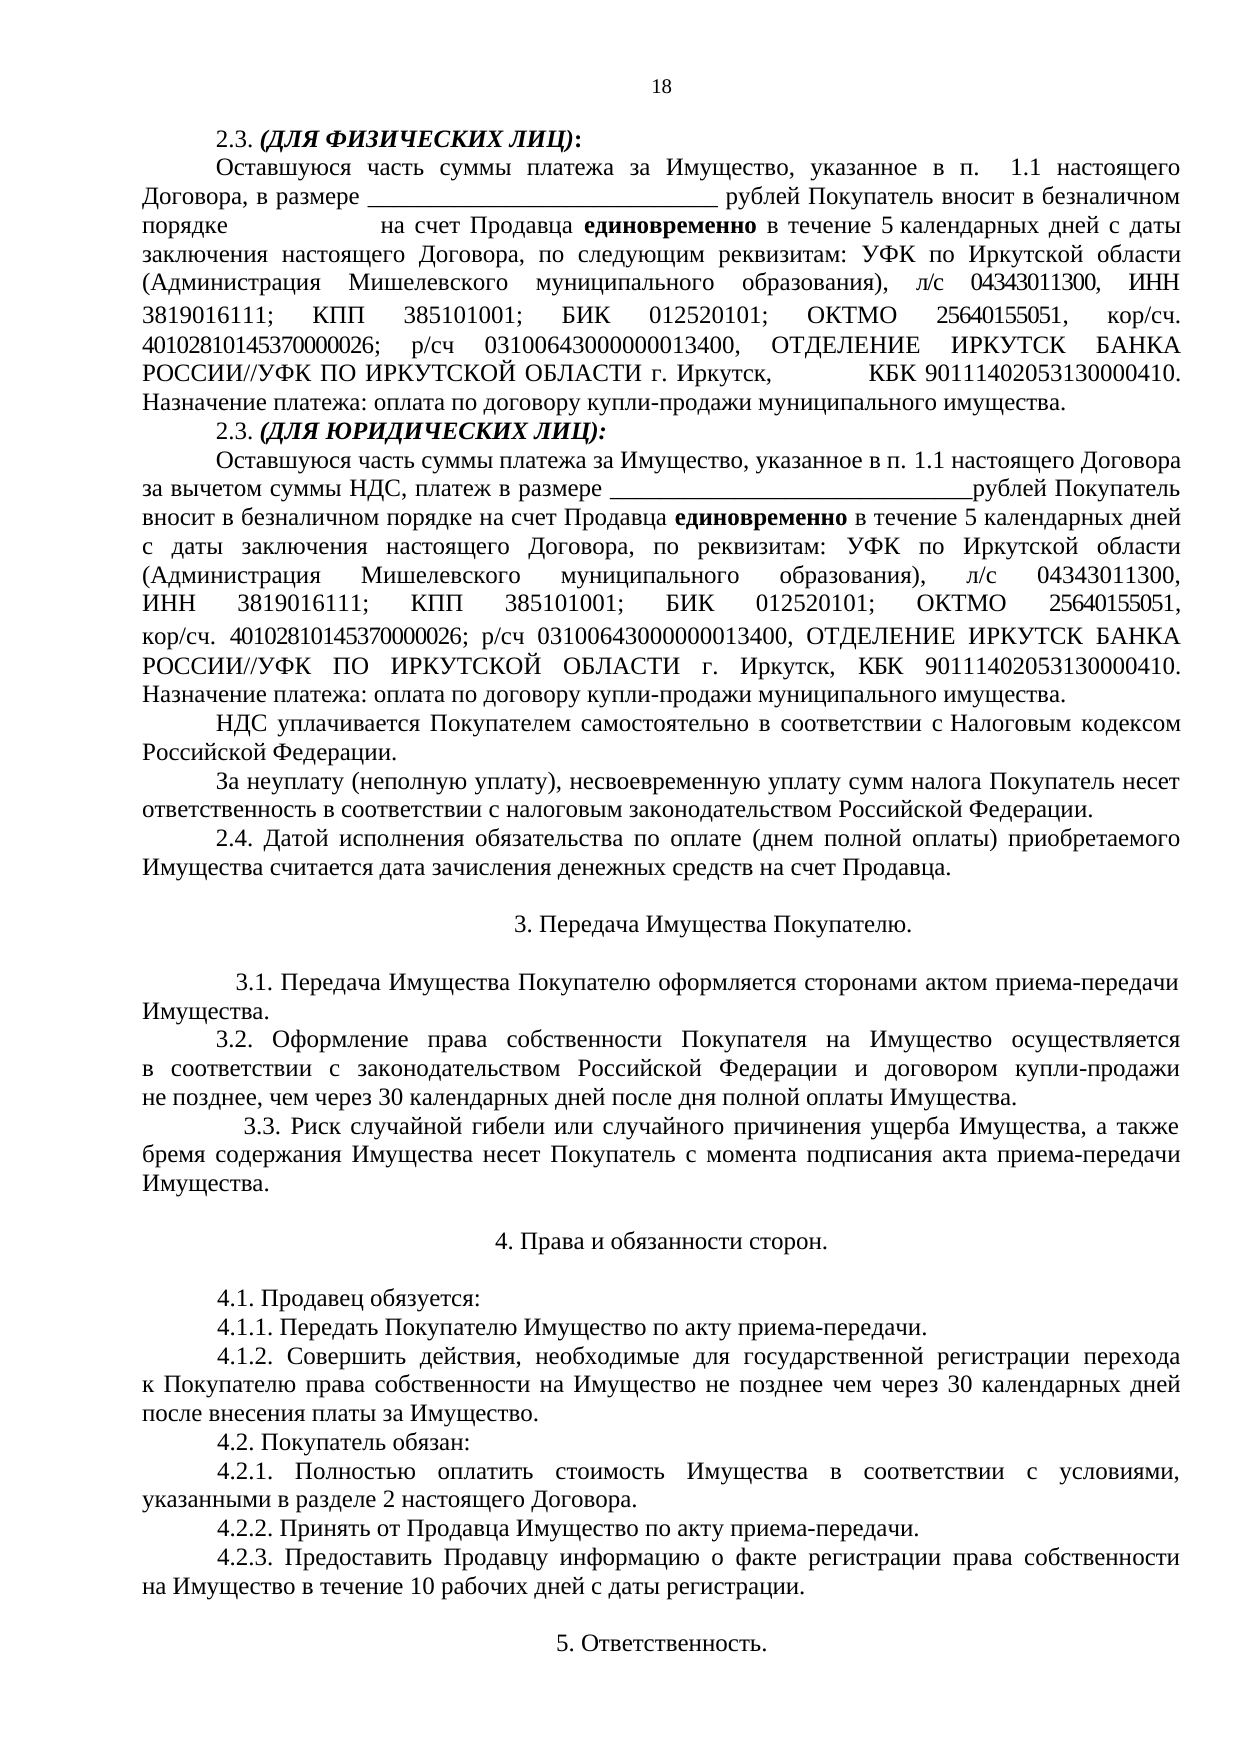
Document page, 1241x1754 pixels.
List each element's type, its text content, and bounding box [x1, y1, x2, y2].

text 4.2. Покупатель обязан: [142, 1427, 1181, 1456]
text 4.2.3. Предоставить Продавцу информацию о факте регистрации права собственности на Имущество в течение 10 рабочих дней с даты регистрации. [142, 1542, 1181, 1599]
text 3.3. Риск случайной гибели или случайного причинения ущерба Имущества, а также бремя содержания Имущества несет Покупатель с момента подписания акта приема-передачи Имущества. [142, 1111, 1181, 1197]
text 4.2.1. Полностью оплатить стоимость Имущества в соответствии с условиями, указанными в разделе 2 настоящего Договора. [142, 1456, 1181, 1513]
text 2.3. (ДЛЯ ЮРИДИЧЕСКИХ ЛИЦ): [142, 416, 1181, 445]
text НДС уплачивается Покупателем самостоятельно в соответствии с Налоговым кодексом Российской Федерации. [142, 708, 1181, 766]
text За неуплату (неполную уплату), несвоевременную уплату сумм налога Покупатель несет ответственность в соответствии с налоговым законодательством Российской Федерации. [142, 766, 1181, 823]
text Оставшуюся часть суммы платежа за Имущество, указанное в п. 1.1 настоящего Договора за вычетом суммы НДС, платеж в размере _____________________________рублей Покупатель вносит в безналичном порядке на счет Продавца единовременно в течение 5 календарных дней с даты заключения настоящего Договора, по реквизитам: УФК по Иркутской области (Администрация Мишелевского муниципального образования), л/с 04343011300, ИНН 3819016111; КПП 385101001; БИК 012520101; ОКТМО 25640155051, кор/сч. 40102810145370000026; р/сч 03100643000000013400, ОТДЕЛЕНИЕ ИРКУТСК БАНКА РОССИИ//УФК ПО ИРКУТСКОЙ ОБЛАСТИ г. Иркутск, КБК 90111402053130000410. Назначение платежа: оплата по договору купли-продажи муниципального имущества. [142, 445, 1181, 708]
text 4.1. Продавец обязуется: [142, 1283, 1181, 1312]
text 2.4. Датой исполнения обязательства по оплате (днем полной оплаты) приобретаемого Имущества считается дата зачисления денежных средств на счет Продавца. [142, 823, 1181, 881]
text 5. Ответственность. [142, 1628, 1181, 1657]
text 4.2.2. Принять от Продавца Имущество по акту приема-передачи. [142, 1513, 1181, 1542]
text 4.1.2. Совершить действия, необходимые для государственной регистрации перехода к Покупателю права собственности на Имущество не позднее чем через 30 календарных дней после внесения платы за Имущество. [142, 1341, 1181, 1427]
text 3.2. Оформление права собственности Покупателя на Имущество осуществляется в соответствии с законодательством Российской Федерации и договором купли-продажи не позднее, чем через 30 календарных дней после дня полной оплаты Имущества. [142, 1024, 1181, 1111]
text Оставшуюся часть суммы платежа за Имущество, указанное в п. 1.1 настоящего Договора, в размере ____________________________ рублей Покупатель вносит в безналичном порядке на счет Продавца единовременно в течение 5 календарных дней с даты заключения настоящего Договора, по следующим реквизитам: УФК по Иркутской области (Администрация Мишелевского муниципального образования), л/с 04343011300, ИНН 3819016111; КПП 385101001; БИК 012520101; ОКТМО 25640155051, кор/сч. 40102810145370000026; р/сч 03100643000000013400, ОТДЕЛЕНИЕ ИРКУТСК БАНКА РОССИИ//УФК ПО ИРКУТСКОЙ ОБЛАСТИ г. Иркутск, КБК 90111402053130000410. Назначение платежа: оплата по договору купли-продажи муниципального имущества. [142, 152, 1181, 416]
text 4.1.1. Передать Покупателю Имущество по акту приема-передачи. [142, 1312, 1181, 1341]
text 3.1. Передача Имущества Покупателю оформляется сторонами актом приема-передачи Имущества. [142, 967, 1181, 1024]
text 4. Права и обязанности сторон. [142, 1226, 1181, 1254]
text 3. Передача Имущества Покупателю. [171, 909, 1181, 938]
text 2.3. (ДЛЯ ФИЗИЧЕСКИХ ЛИЦ): [142, 124, 1181, 152]
